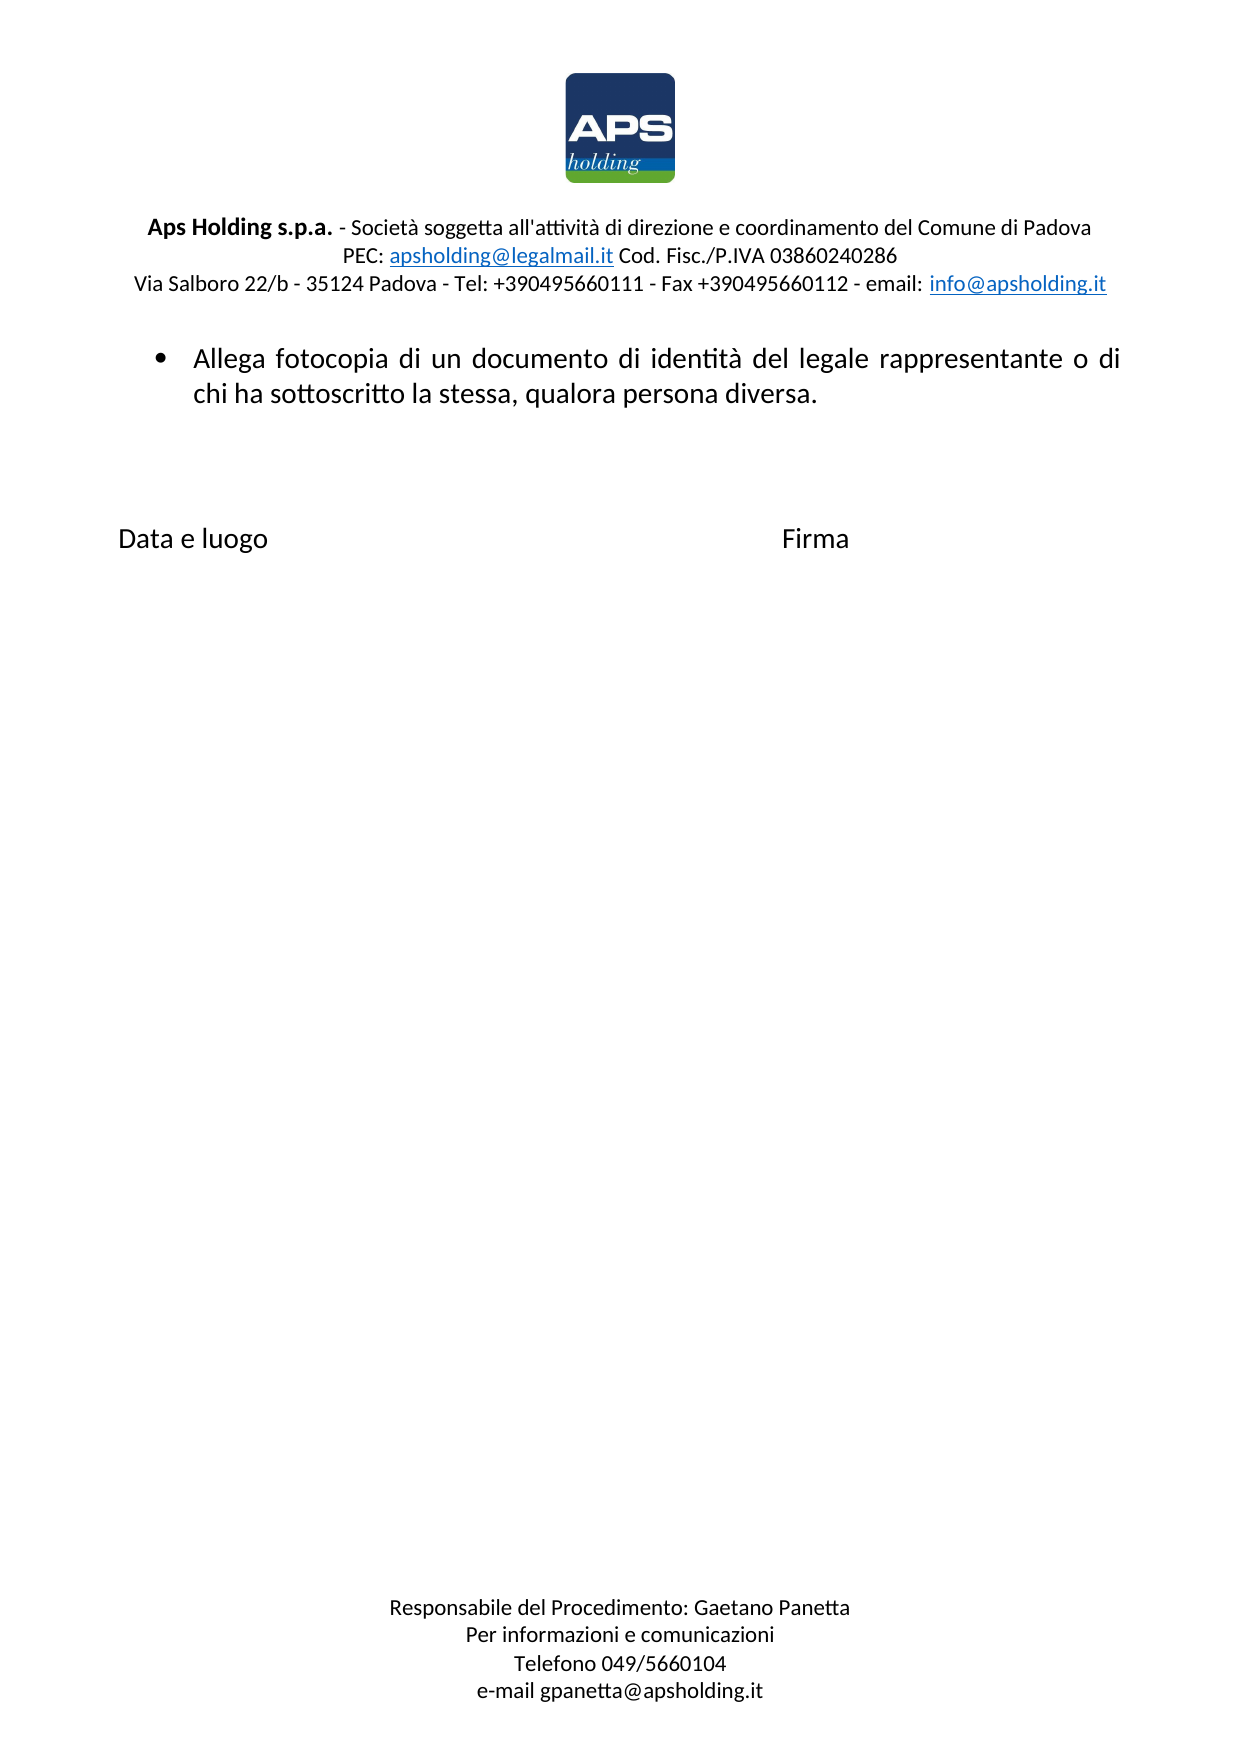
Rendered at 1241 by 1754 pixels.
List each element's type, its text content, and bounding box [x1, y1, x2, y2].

picture [565, 73, 675, 183]
list Allega fotocopia di un documento di identità del legale rappresentante o di chi ha sottoscritto la stessa, qualora persona diversa. [156, 340, 1122, 411]
text Data e luogo Firma [118, 520, 1122, 555]
